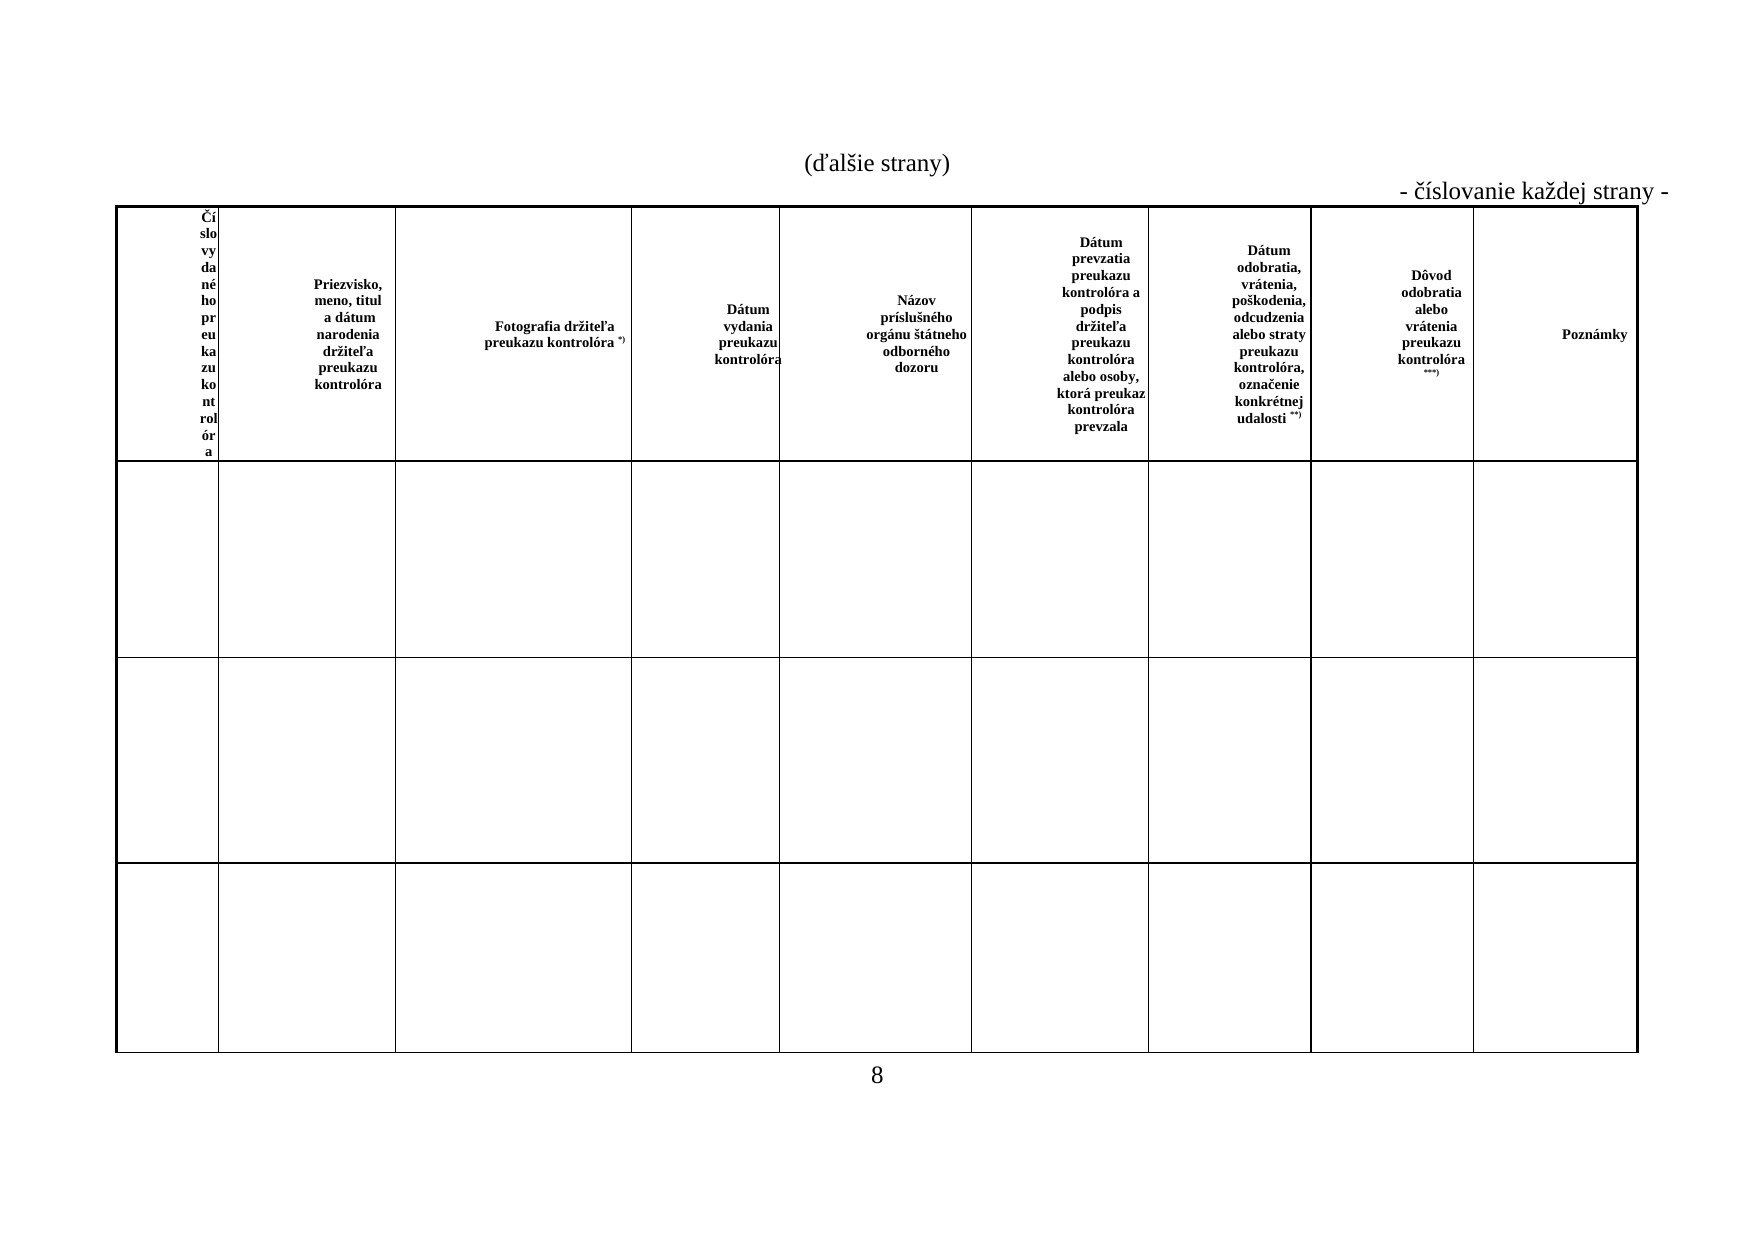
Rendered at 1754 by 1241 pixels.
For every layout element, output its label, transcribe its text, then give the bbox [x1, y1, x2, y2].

table_cell [632, 864, 779, 1051]
table_cell [1149, 658, 1310, 862]
table_cell [780, 658, 971, 862]
table_header Dátum prevzatia preukazu kontrolóra a podpis držiteľa preukazu kontrolóra alebo osoby, ktorá preukaz kontrolóra prevzala [972, 208, 1148, 460]
table_cell [780, 462, 971, 657]
table_cell [219, 462, 395, 657]
table_cell [396, 462, 631, 657]
table_cell [1474, 864, 1636, 1051]
table_cell [972, 658, 1148, 862]
table_cell [1149, 864, 1310, 1051]
text - číslovanie každej strany - [223, 176, 1669, 205]
table_header Fotografia držiteľa preukazu kontrolóra *) [396, 208, 631, 460]
table_cell [396, 658, 631, 862]
table_cell [219, 864, 395, 1051]
table_header Dátum odobratia, vrátenia, poškodenia, odcudzenia alebo straty preukazu kontrolóra, označenie konkrétnej udalosti **) [1149, 208, 1310, 460]
table_cell [1474, 462, 1636, 657]
table_cell [780, 864, 971, 1051]
table_cell [1312, 864, 1473, 1051]
table_cell [118, 864, 218, 1051]
text (ďalšie strany) [148, 148, 1606, 176]
table_cell [219, 658, 395, 862]
table_cell [632, 658, 779, 862]
table_cell [118, 658, 218, 862]
table_header Dátum vydania preukazu kontrolóra [632, 208, 779, 460]
table_header Dôvod odobratia alebo vrátenia preukazu kontrolóra ***) [1312, 208, 1473, 460]
table_header Poznámky [1474, 208, 1636, 460]
table_cell [972, 864, 1148, 1051]
table_cell [632, 462, 779, 657]
table_header Číslo vydaného preukazu kontrolóra [118, 208, 218, 460]
table_cell [1312, 658, 1473, 862]
table_cell [1474, 658, 1636, 862]
table_header Priezvisko, meno, titul a dátum narodenia držiteľa preukazu kontrolóra [219, 208, 395, 460]
table_cell [118, 462, 218, 657]
table_cell [1149, 462, 1310, 657]
table_cell [1312, 462, 1473, 657]
table_header Názov príslušného orgánu štátneho odborného dozoru [780, 208, 971, 460]
table_cell [396, 864, 631, 1051]
table_cell [972, 462, 1148, 657]
